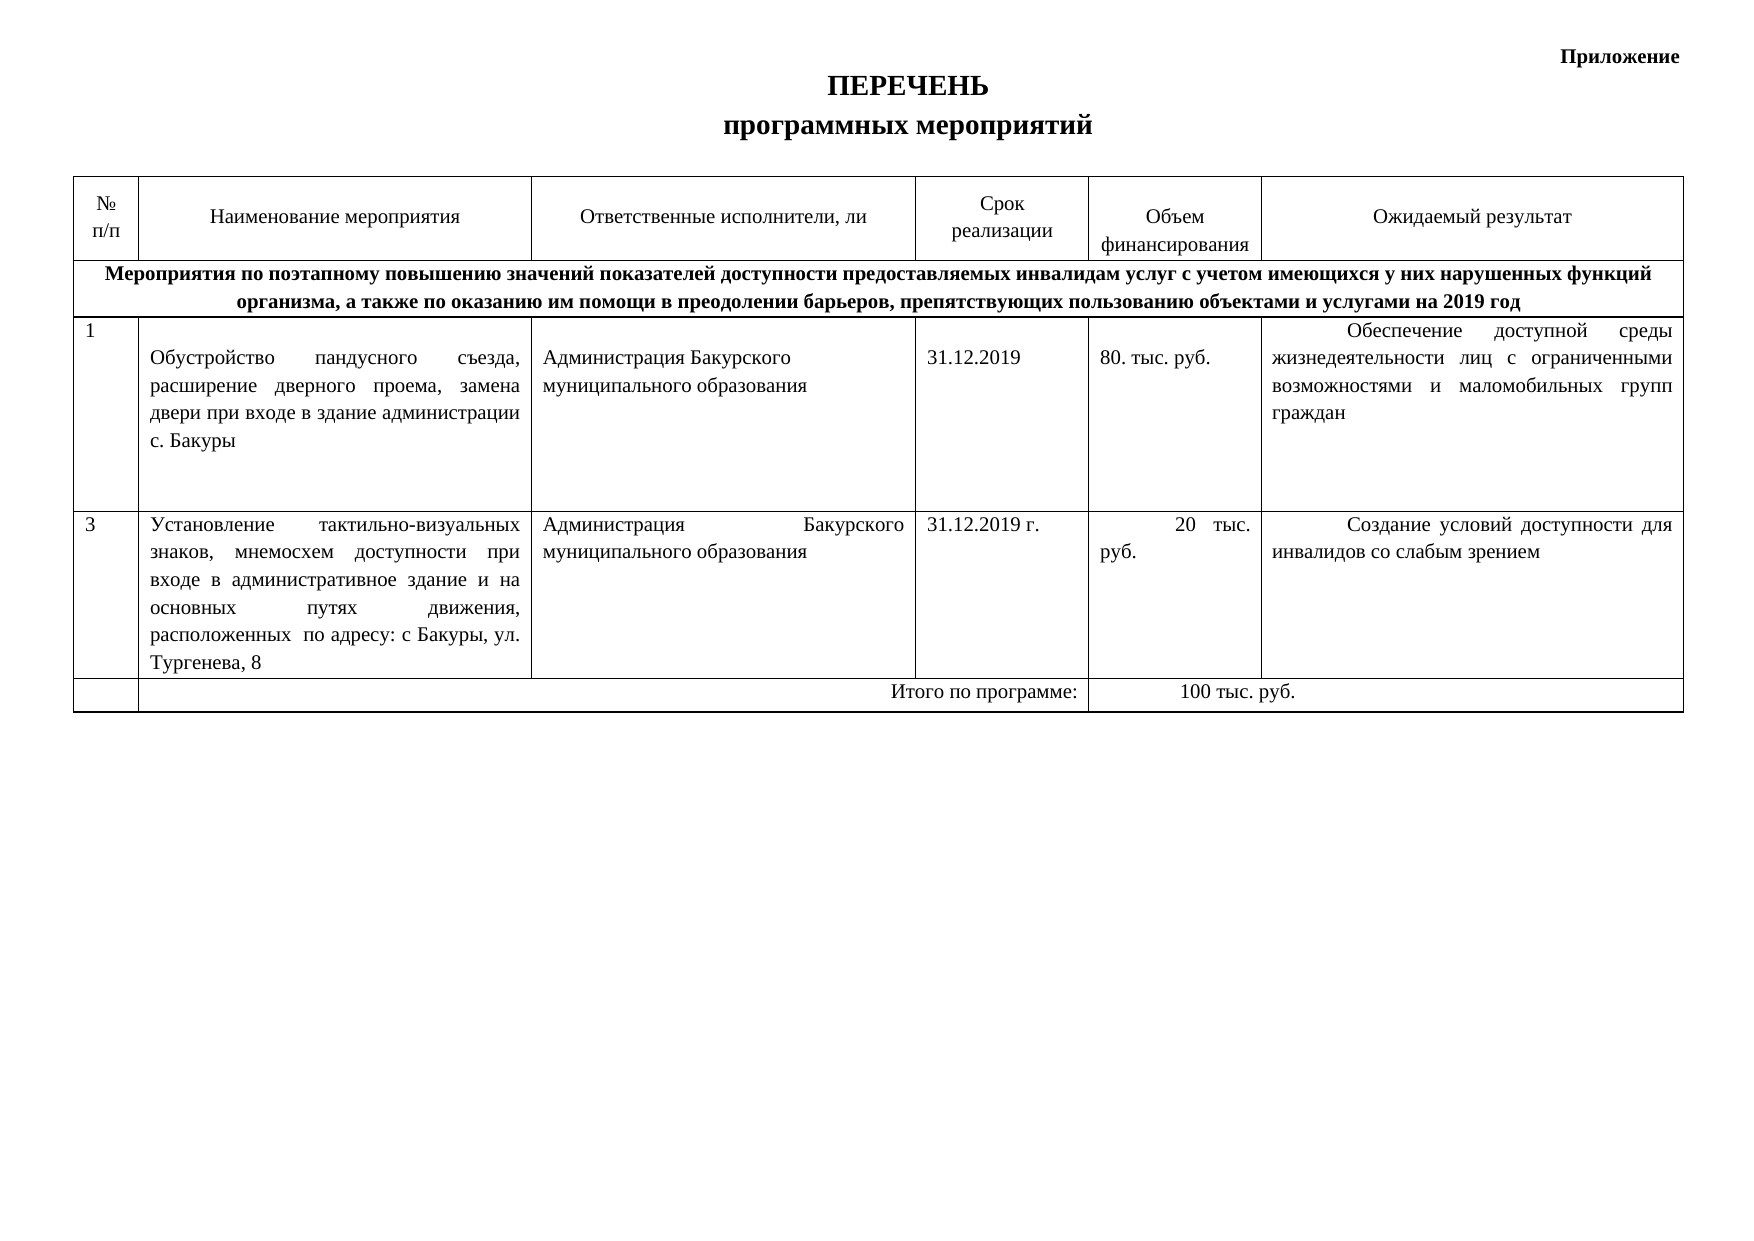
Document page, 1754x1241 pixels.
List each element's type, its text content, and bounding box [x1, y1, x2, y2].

table_cell 3 [74, 512, 138, 678]
table_header № п/п [74, 177, 138, 260]
text ПЕРЕЧЕНЬ [118, 68, 1683, 102]
table_cell Администрация Бакурского муниципального образования [532, 512, 915, 678]
table_cell 31.12.2019 [916, 318, 1088, 511]
table_header Ожидаемый результат [1262, 177, 1683, 260]
table_cell 20 тыс. руб. [1089, 512, 1261, 678]
table_cell 100 тыс. руб. [1089, 679, 1683, 711]
table_cell 1 [74, 318, 138, 511]
table_header Срок реализации [916, 177, 1088, 260]
table_cell Итого по программе: [139, 679, 1088, 711]
table_cell [74, 679, 138, 711]
table_cell 31.12.2019 г. [916, 512, 1088, 678]
table_header Ответственные исполнители, ли [532, 177, 915, 260]
table_cell Обеспечение доступной среды жизнедеятельности лиц с ограниченными возможностями и маломобильных групп граждан [1262, 318, 1683, 511]
table_cell 80. тыс. руб. [1089, 318, 1261, 511]
table_header Наименование мероприятия [139, 177, 531, 260]
table_cell Администрация Бакурского муниципального образования [532, 318, 915, 511]
table_cell Мероприятия по поэтапному повышению значений показателей доступности предоставляемых инвалидам услуг с учетом имеющихся у них нарушенных функций организма, а также по оказанию им помощи в преодолении барьеров, препятствующих пользованию объектами и услугами на 2019 год [74, 261, 1683, 316]
table_cell Создание условий доступности для инвалидов со слабым зрением [1262, 512, 1683, 678]
table_cell Обустройство пандусного съезда, расширение дверного проема, замена двери при входе в здание администрации с. Бакуры [139, 318, 531, 511]
table_cell Установление тактильно-визуальных знаков, мнемосхем доступности при входе в административное здание и на основных путях движения, расположенных по адресу: с Бакуры, ул. Тургенева, 8 [139, 512, 531, 678]
text программных мероприятий [118, 107, 1683, 141]
table_header Объем финансирования [1089, 177, 1261, 260]
text Приложение [1181, 44, 1683, 68]
